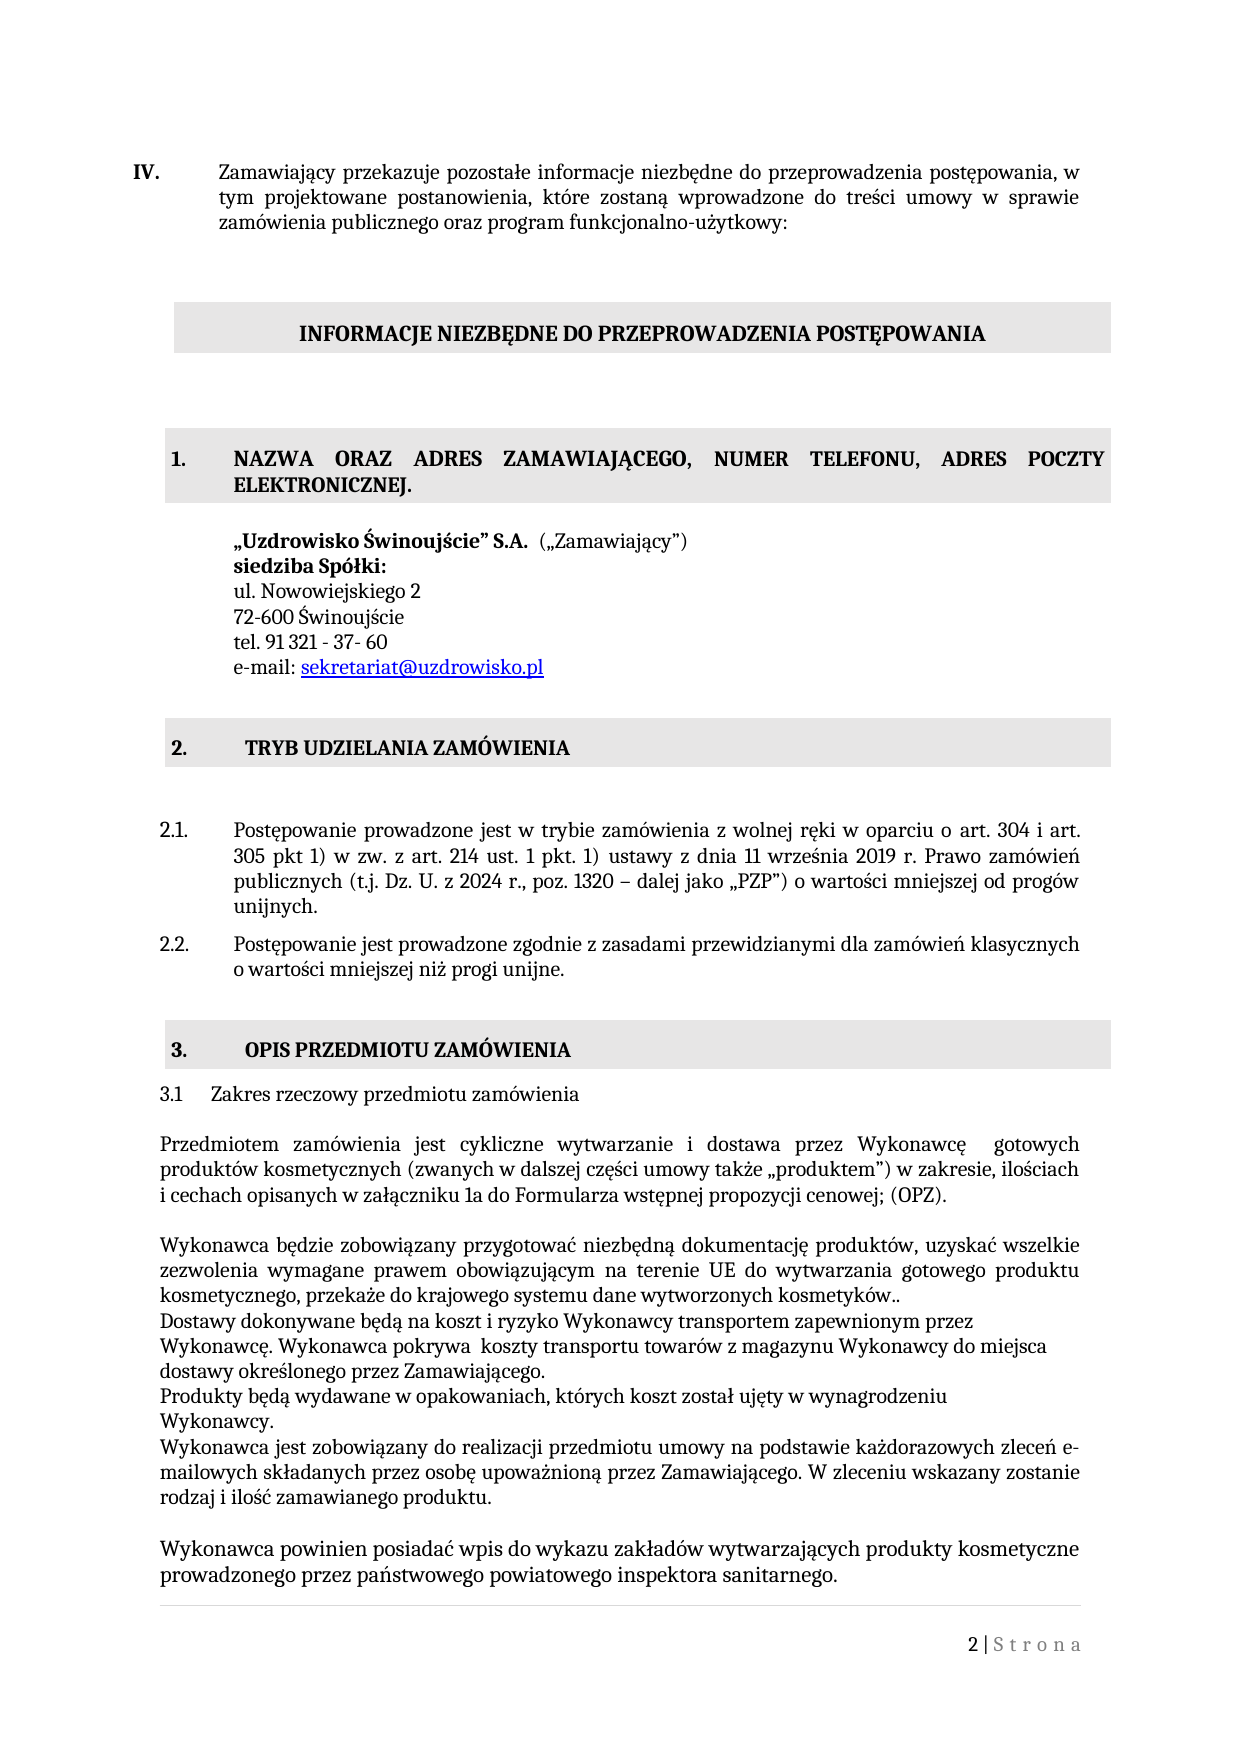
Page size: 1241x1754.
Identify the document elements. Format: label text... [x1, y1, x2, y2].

list Produkty będą wydawane w opakowaniach, których koszt został ujęty w wynagrodzeniu [159, 1384, 1081, 1409]
text 3.1 Zakres rzeczowy przedmiotu zamówienia [159, 1081, 1081, 1107]
text tel. 91 321 - 37- 60 [233, 629, 1081, 655]
text 2.1. Postępowanie prowadzone jest w trybie zamówienia z wolnej ręki w oparciu o art. 304 i art. 305 pkt 1) w zw. z art. 214 ust. 1 pkt. 1) ustawy z dnia 11 września 2019 r. Prawo zamówień publicznych (t.j. Dz. U. z 2024 r., poz. 1320 – dalej jako „PZP”) o wartości mniejszej od progów unijnych. [159, 817, 1081, 919]
text „Uzdrowisko Świnoujście” S.A. („Zamawiający”) [233, 529, 1081, 554]
table_header 2. TRYB UDZIELANIA ZAMÓWIENIA [165, 718, 1111, 767]
text Przedmiotem zamówienia jest cykliczne wytwarzanie i dostawa przez Wykonawcę gotowych produktów kosmetycznych (zwanych w dalszej części umowy także „produktem”) w zakresie, ilościach i cechach opisanych w załączniku 1a do Formularza wstępnej propozycji cenowej; (OPZ). [159, 1132, 1081, 1208]
table_header 1. NAZWA ORAZ ADRES ZAMAWIAJĄCEGO, NUMER TELEFONU, ADRES POCZTY ELEKTRONICZNEJ. [165, 428, 1111, 503]
text 72-600 Świnoujście [233, 604, 1081, 629]
list Zamawiający przekazuje pozostałe informacje niezbędne do przeprowadzenia postępowania, w tym projektowane postanowienia, które zostaną wprowadzone do treści umowy w sprawie zamówienia publicznego oraz program funkcjonalno-użytkowy: [159, 159, 1081, 235]
text siedziba Spółki: [233, 554, 1081, 579]
text ul. Nowowiejskiego 2 [233, 579, 1081, 604]
text 2.2. Postępowanie jest prowadzone zgodnie z zasadami przewidzianymi dla zamówień klasycznych o wartości mniejszej niż progi unijne. [159, 932, 1081, 982]
list Wykonawca będzie zobowiązany przygotować niezbędną dokumentację produktów, uzyskać wszelkie zezwolenia wymagane prawem obowiązującym na terenie UE do wytwarzania gotowego produktu kosmetycznego, przekaże do krajowego systemu dane wytworzonych kosmetyków.. [159, 1233, 1081, 1308]
text Wykonawca powinien posiadać wpis do wykazu zakładów wytwarzających produkty kosmetyczne prowadzonego przez państwowego powiatowego inspektora sanitarnego. [159, 1535, 1081, 1588]
table_header INFORMACJE NIEZBĘDNE DO PRZEPROWADZENIA POSTĘPOWANIA [174, 302, 1111, 353]
list Wykonawcę. Wykonawca pokrywa koszty transportu towarów z magazynu Wykonawcy do miejsca [159, 1334, 1081, 1359]
text Wykonawcy. [159, 1409, 1081, 1434]
table_header 3. OPIS PRZEDMIOTU ZAMÓWIENIA [165, 1020, 1111, 1069]
list dostawy określonego przez Zamawiającego. [159, 1359, 1081, 1384]
list Dostawy dokonywane będą na koszt i ryzyko Wykonawcy transportem zapewnionym przez [159, 1308, 1081, 1334]
text e-mail: sekretariat@uzdrowisko.pl [233, 655, 1081, 680]
list Wykonawca jest zobowiązany do realizacji przedmiotu umowy na podstawie każdorazowych zleceń e-mailowych składanych przez osobę upoważnioną przez Zamawiającego. W zleceniu wskazany zostanie rodzaj i ilość zamawianego produktu. [159, 1434, 1081, 1510]
